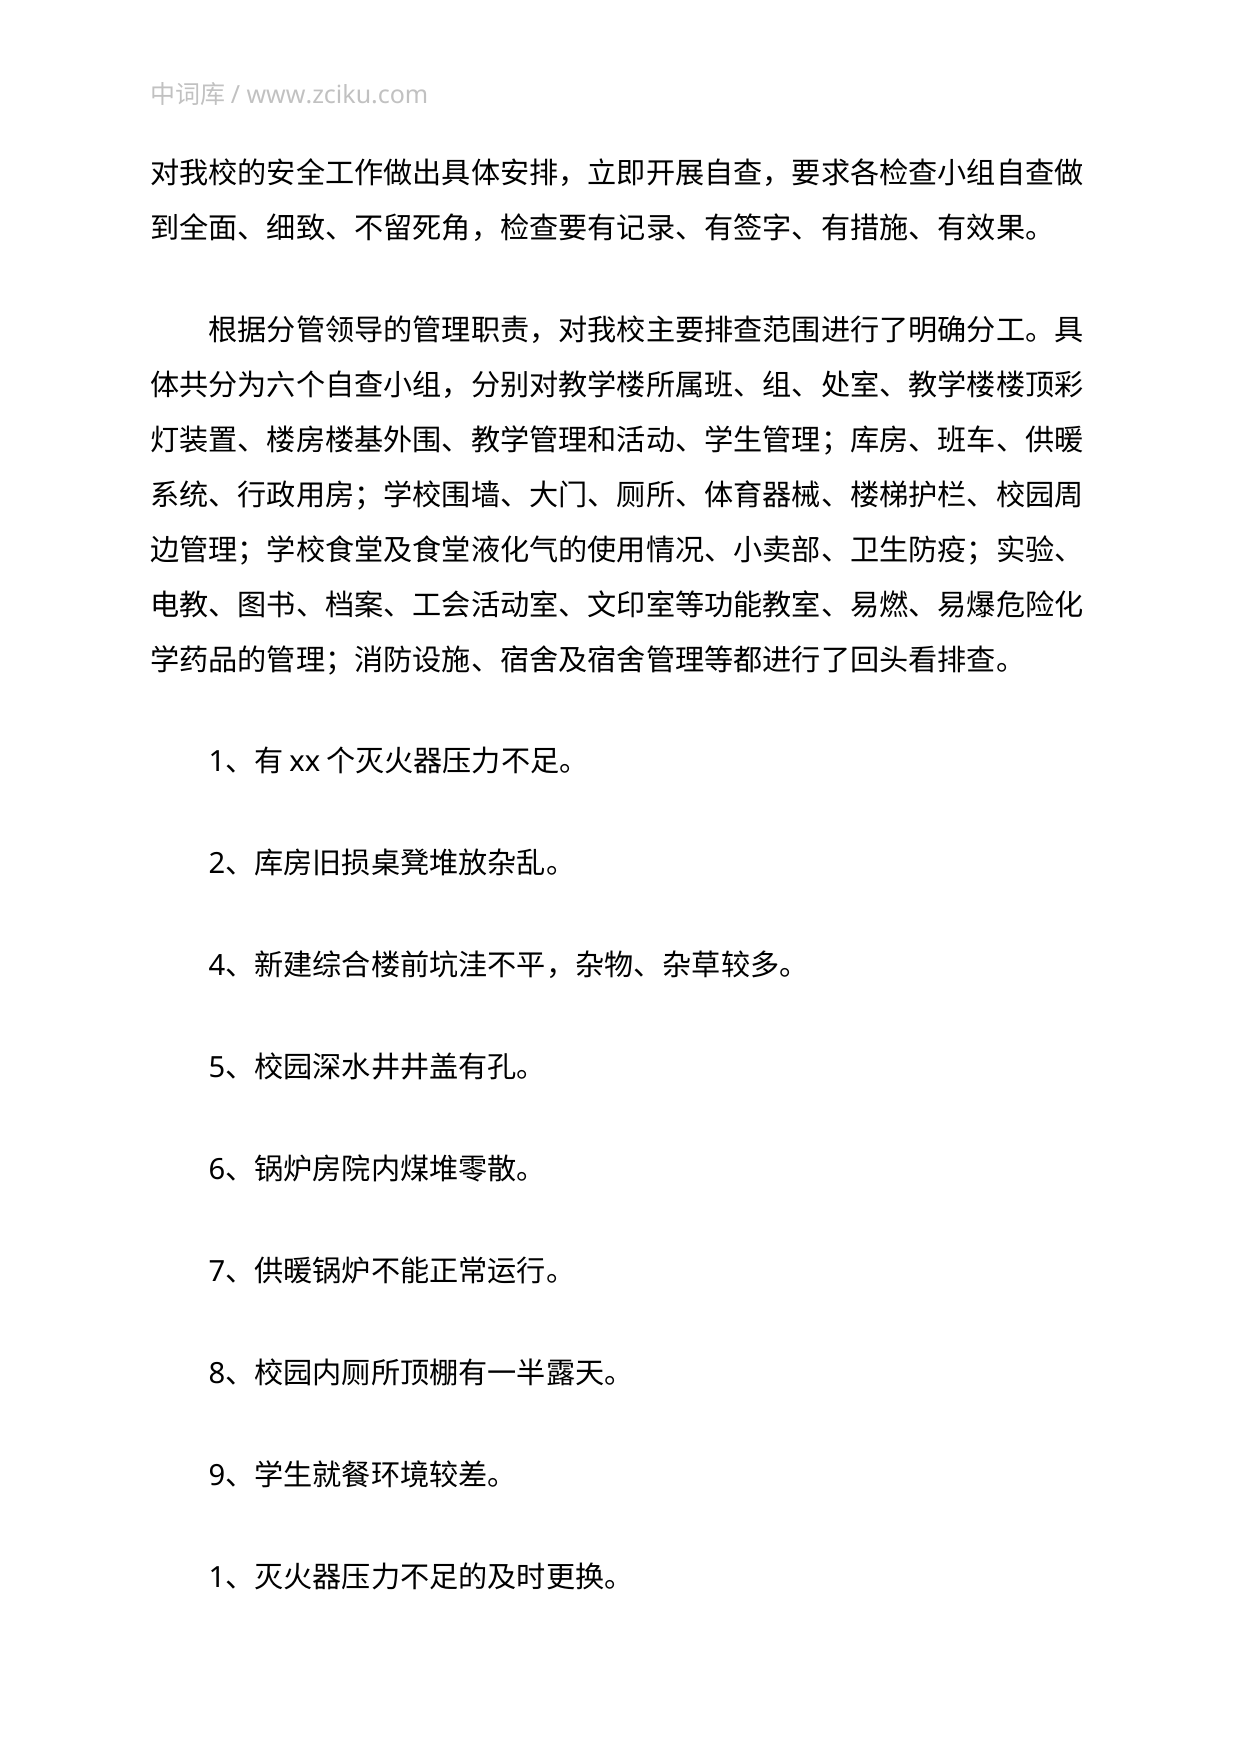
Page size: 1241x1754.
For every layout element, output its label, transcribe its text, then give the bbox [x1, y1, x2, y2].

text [150, 150, 1090, 247]
text 7、供暖锅炉不能正常运行。 [150, 1248, 1090, 1290]
text 6、锅炉房院内煤堆零散。 [150, 1146, 1090, 1188]
text 5、校园深水井井盖有孔。 [150, 1044, 1090, 1086]
text 9、学生就餐环境较差。 [150, 1452, 1090, 1494]
text 2、库房旧损桌凳堆放杂乱。 [150, 840, 1090, 882]
text 4、新建综合楼前坑洼不平，杂物、杂草较多。 [150, 942, 1090, 984]
text 1、有xx个灭火器压力不足。 [150, 738, 1090, 780]
text 根据分管领导的管理职责，对我校主要排查范围进行了明确分工。具体共分为六个自查小组，分别对教学楼所属班、组、处室、教学楼楼顶彩灯装置、楼房楼基外围、教学管理和活动、学生管理；库房、班车、供暖系统、行政用房；学校围墙、大门、厕所、体育器械、楼梯护栏、校园周边管理；学校食堂及食堂液化气的使用情况、小卖部、卫生防疫；实验、电教、图书、档案、工会活动室、文印室等功能教室、易燃、易爆危险化学药品的管理；消防设施、宿舍及宿舍管理等都进行了回头看排查。 [150, 307, 1090, 678]
text 1、灭火器压力不足的及时更换。 [150, 1554, 1090, 1596]
text 8、校园内厕所顶棚有一半露天。 [150, 1350, 1090, 1392]
